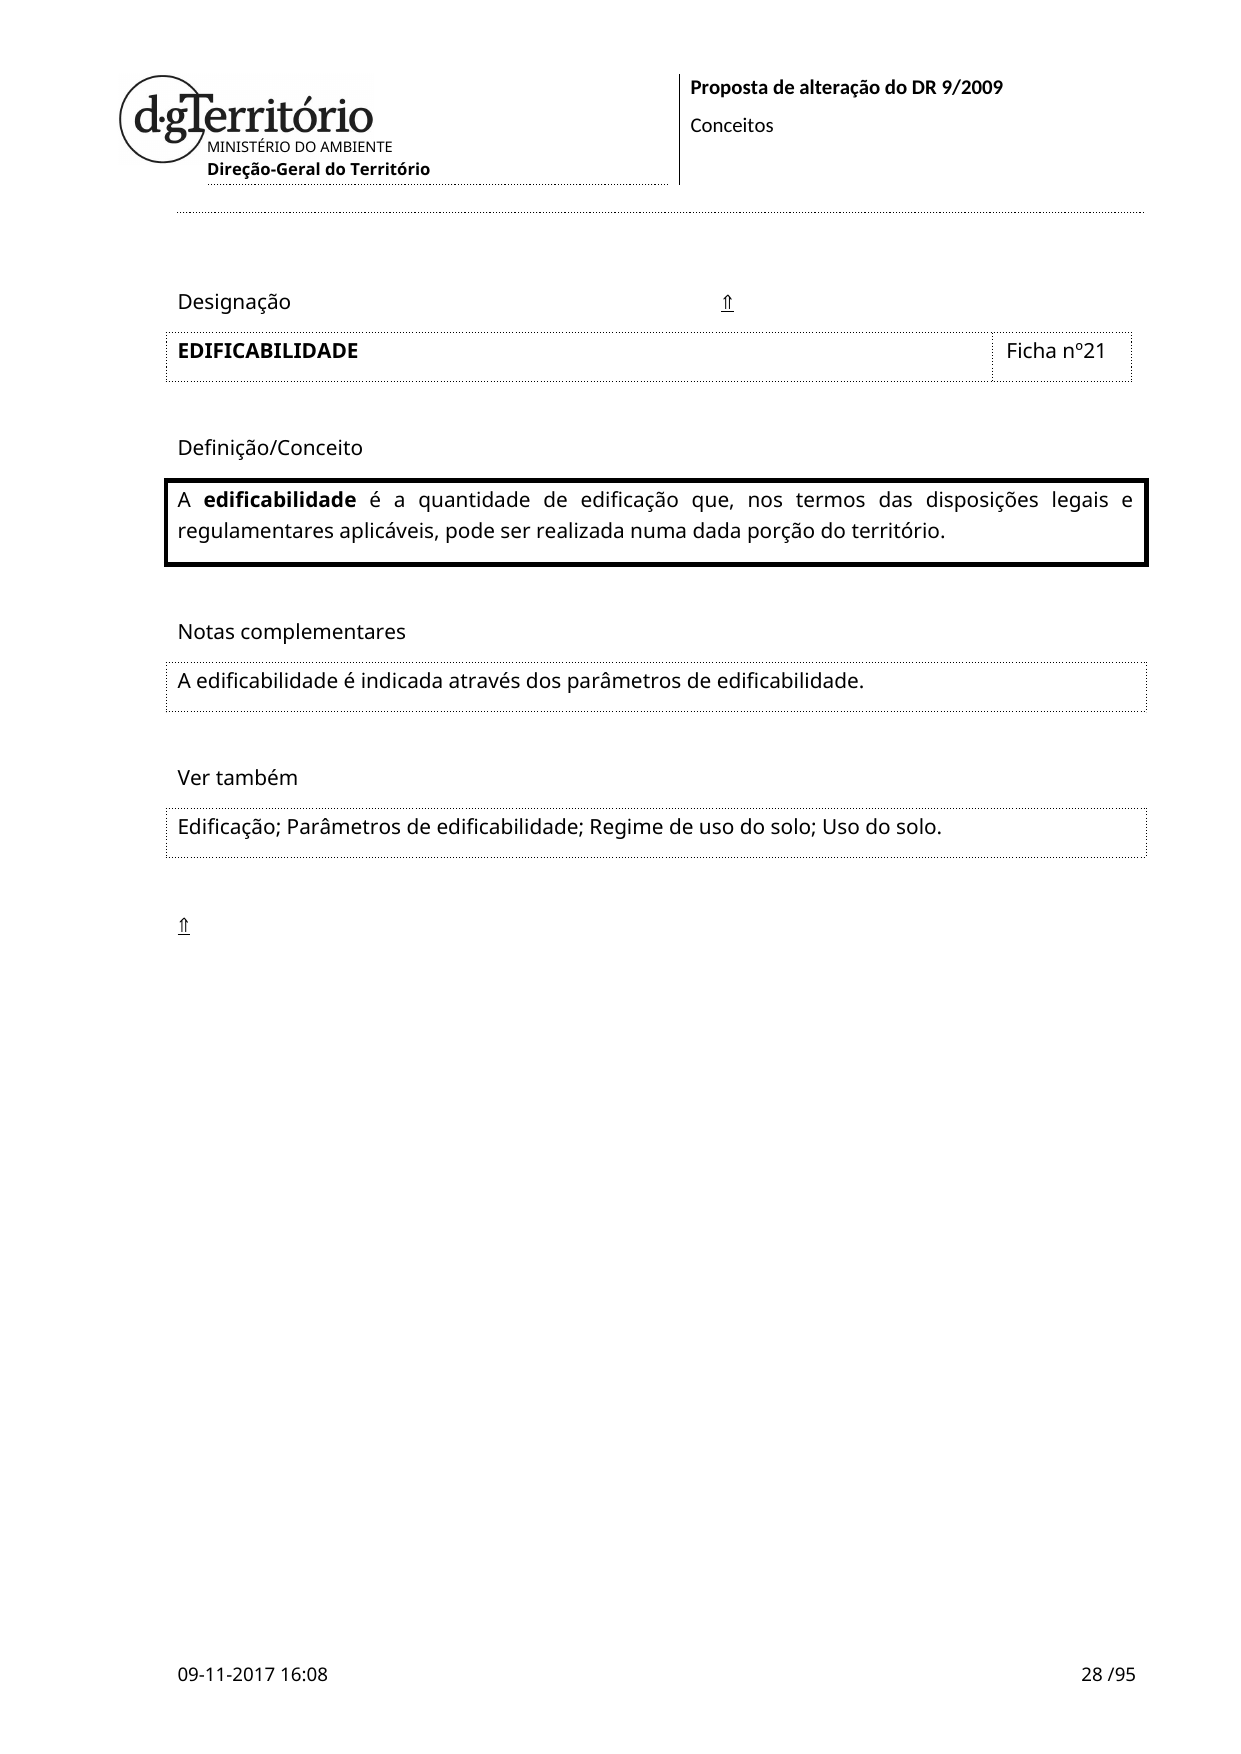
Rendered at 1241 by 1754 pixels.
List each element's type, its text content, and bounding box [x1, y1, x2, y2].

table_header A edificabilidade é a quantidade de edificação que, nos termos das disposições legais e regulamentares aplicáveis, pode ser realizada numa dada porção do território. [168, 483, 1144, 562]
table_header Edificação; Parâmetros de edificabilidade; Regime de uso do solo; Uso do solo. [166, 808, 1146, 857]
text Ver também [177, 760, 1144, 791]
table_header Ficha nº21 [993, 332, 1132, 381]
table_header A edificabilidade é indicada através dos parâmetros de edificabilidade. [166, 662, 1146, 711]
picture [117, 73, 374, 165]
table_header EDIFICABILIDADE [166, 332, 993, 381]
text Definição/Conceito [177, 430, 1144, 461]
text Notas complementares [177, 614, 1144, 646]
text Designação [177, 284, 1144, 315]
